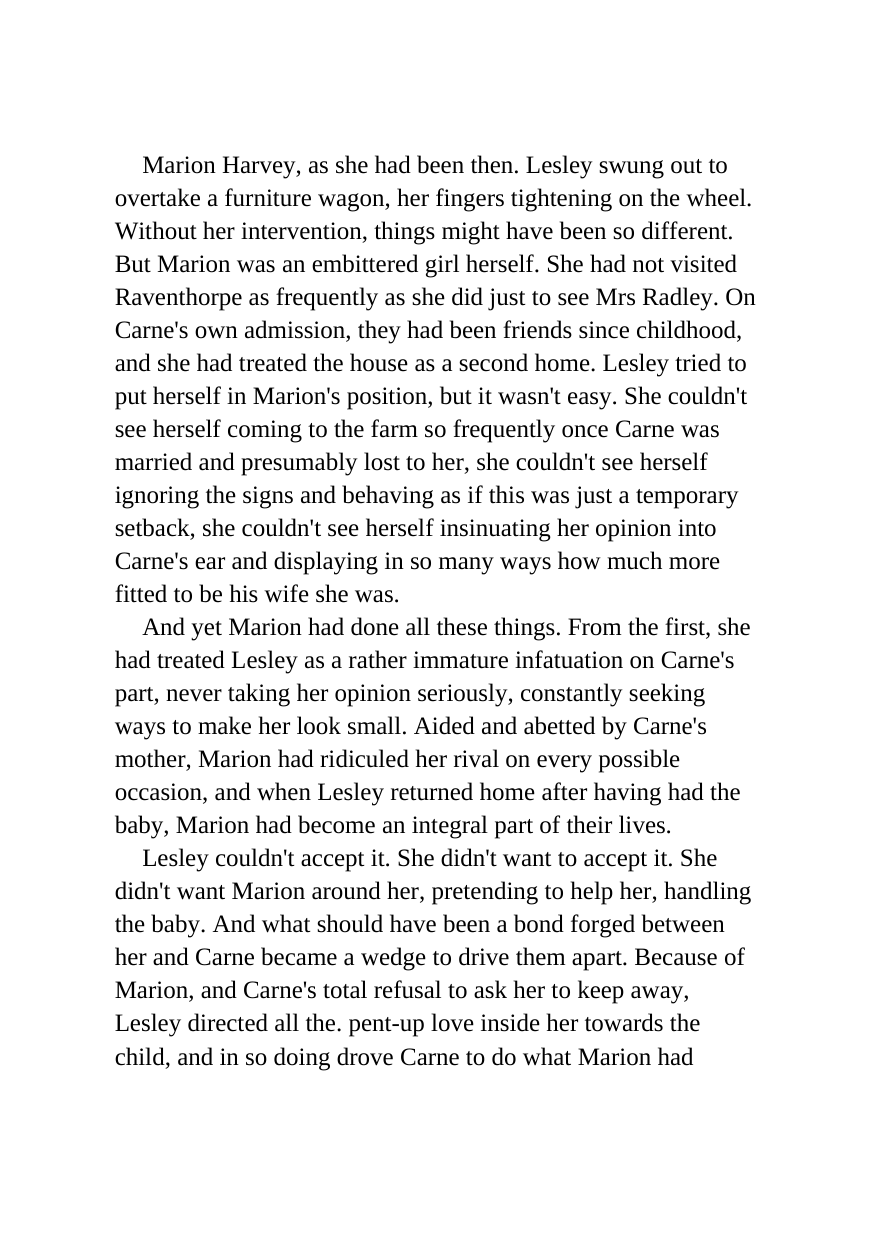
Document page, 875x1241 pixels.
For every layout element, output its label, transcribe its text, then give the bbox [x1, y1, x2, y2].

text Marion Harvey, as she had been then. Lesley swung out to overtake a furniture wagon, her fingers tightening on the wheel. Without her intervention, things might have been so different. But Marion was an embittered girl herself. She had not visited Raventhorpe as frequently as she did just to see Mrs Radley. On Carne's own admission, they had been friends since childhood, and she had treated the house as a second home. Lesley tried to put herself in Marion's position, but it wasn't easy. She couldn't see herself coming to the farm so frequently once Carne was married and presumably lost to her, she couldn't see herself ignoring the signs and behaving as if this was just a temporary setback, she couldn't see herself insinuating her opinion into Carne's ear and displaying in so many ways how much more fitted to be his wife she was. [114, 150, 757, 608]
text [114, 843, 757, 1070]
text And yet Marion had done all these things. From the first, she had treated Lesley as a rather immature infatuation on Carne's part, never taking her opinion seriously, constantly seeking ways to make her look small. Aided and abetted by Carne's mother, Marion had ridiculed her rival on every possible occasion, and when Lesley returned home after having had the baby, Marion had become an integral part of their lives. [114, 612, 757, 839]
